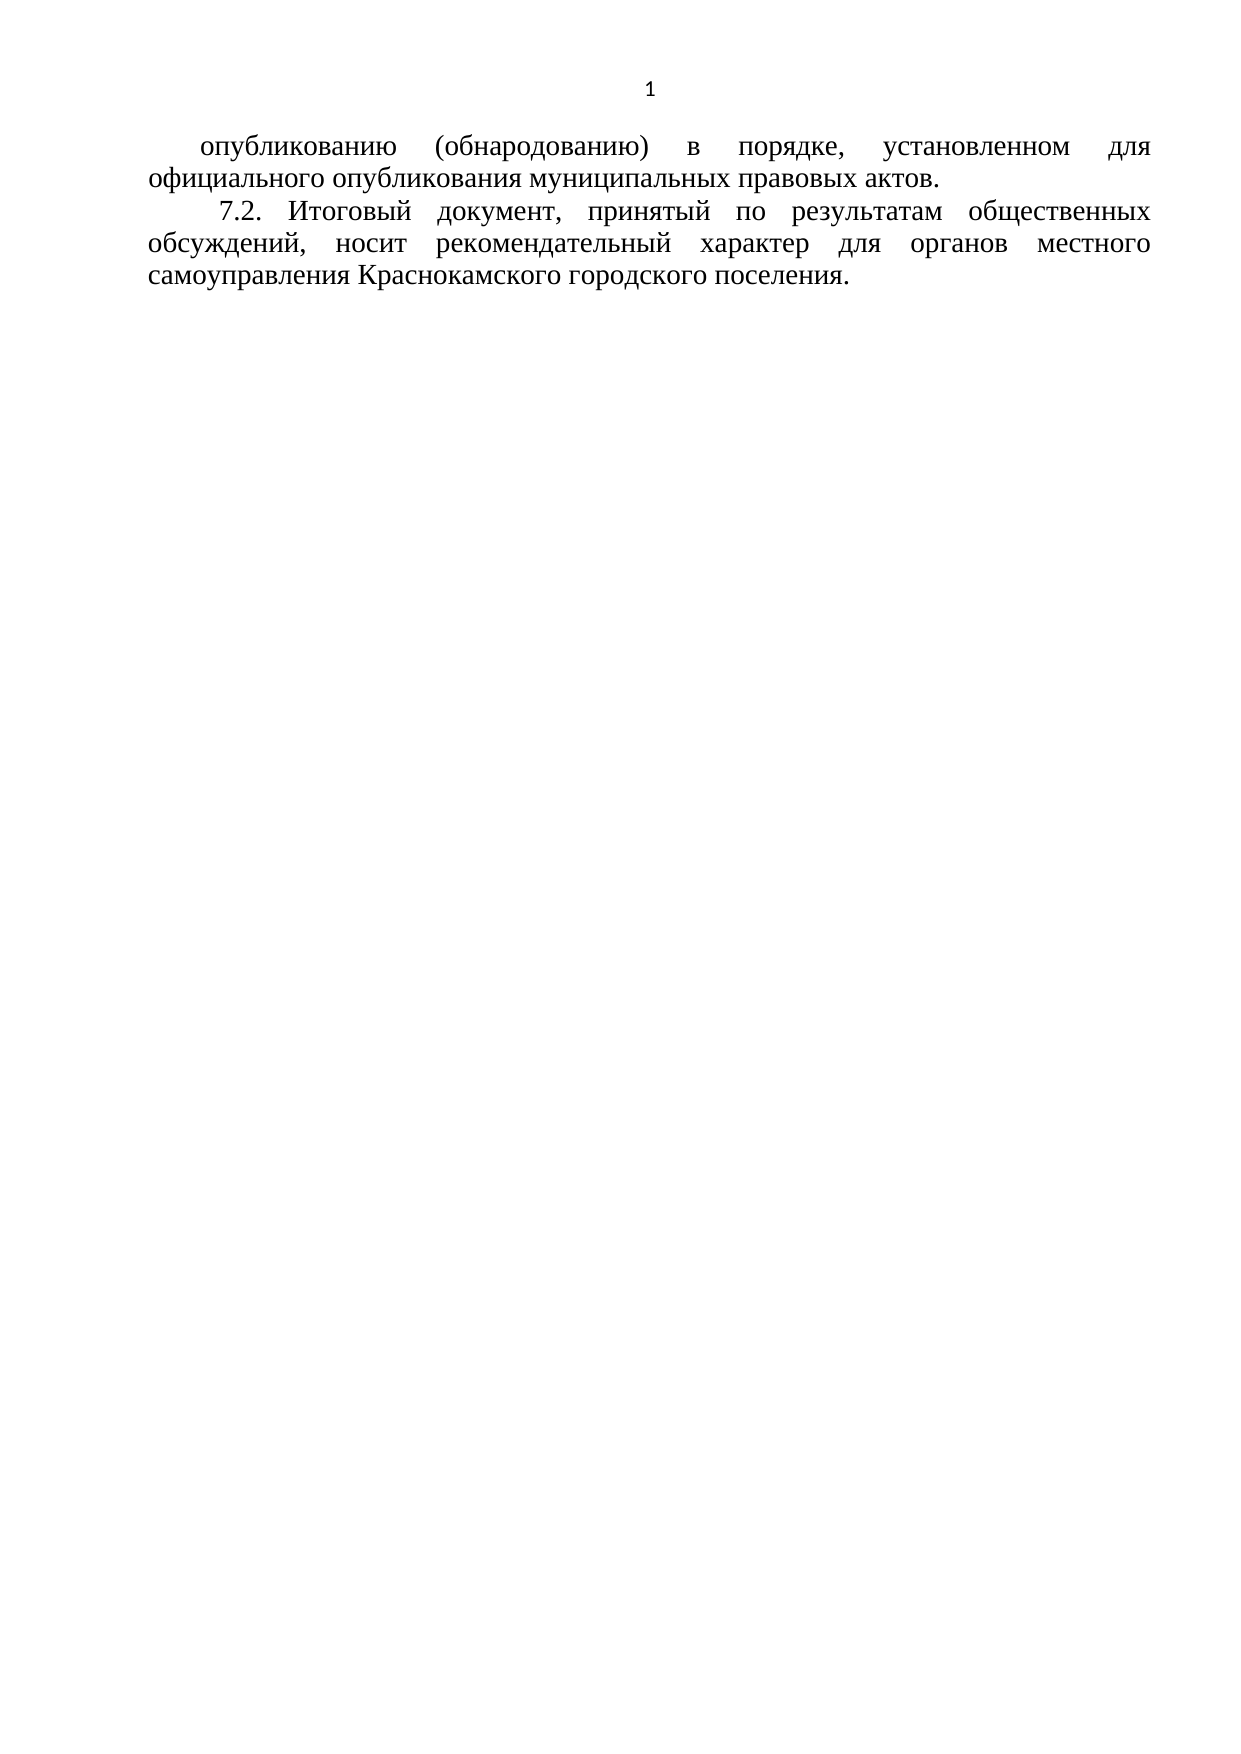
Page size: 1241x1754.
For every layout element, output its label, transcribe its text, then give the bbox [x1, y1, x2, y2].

text 7.2. Итоговый документ, принятый по результатам общественных обсуждений, носит рекомендательный характер для органов местного самоуправления Краснокамского городского поселения. [148, 194, 1152, 291]
text опубликованию (обнародованию) в порядке, установленном для официального опубликования муниципальных правовых актов. [148, 130, 1151, 194]
